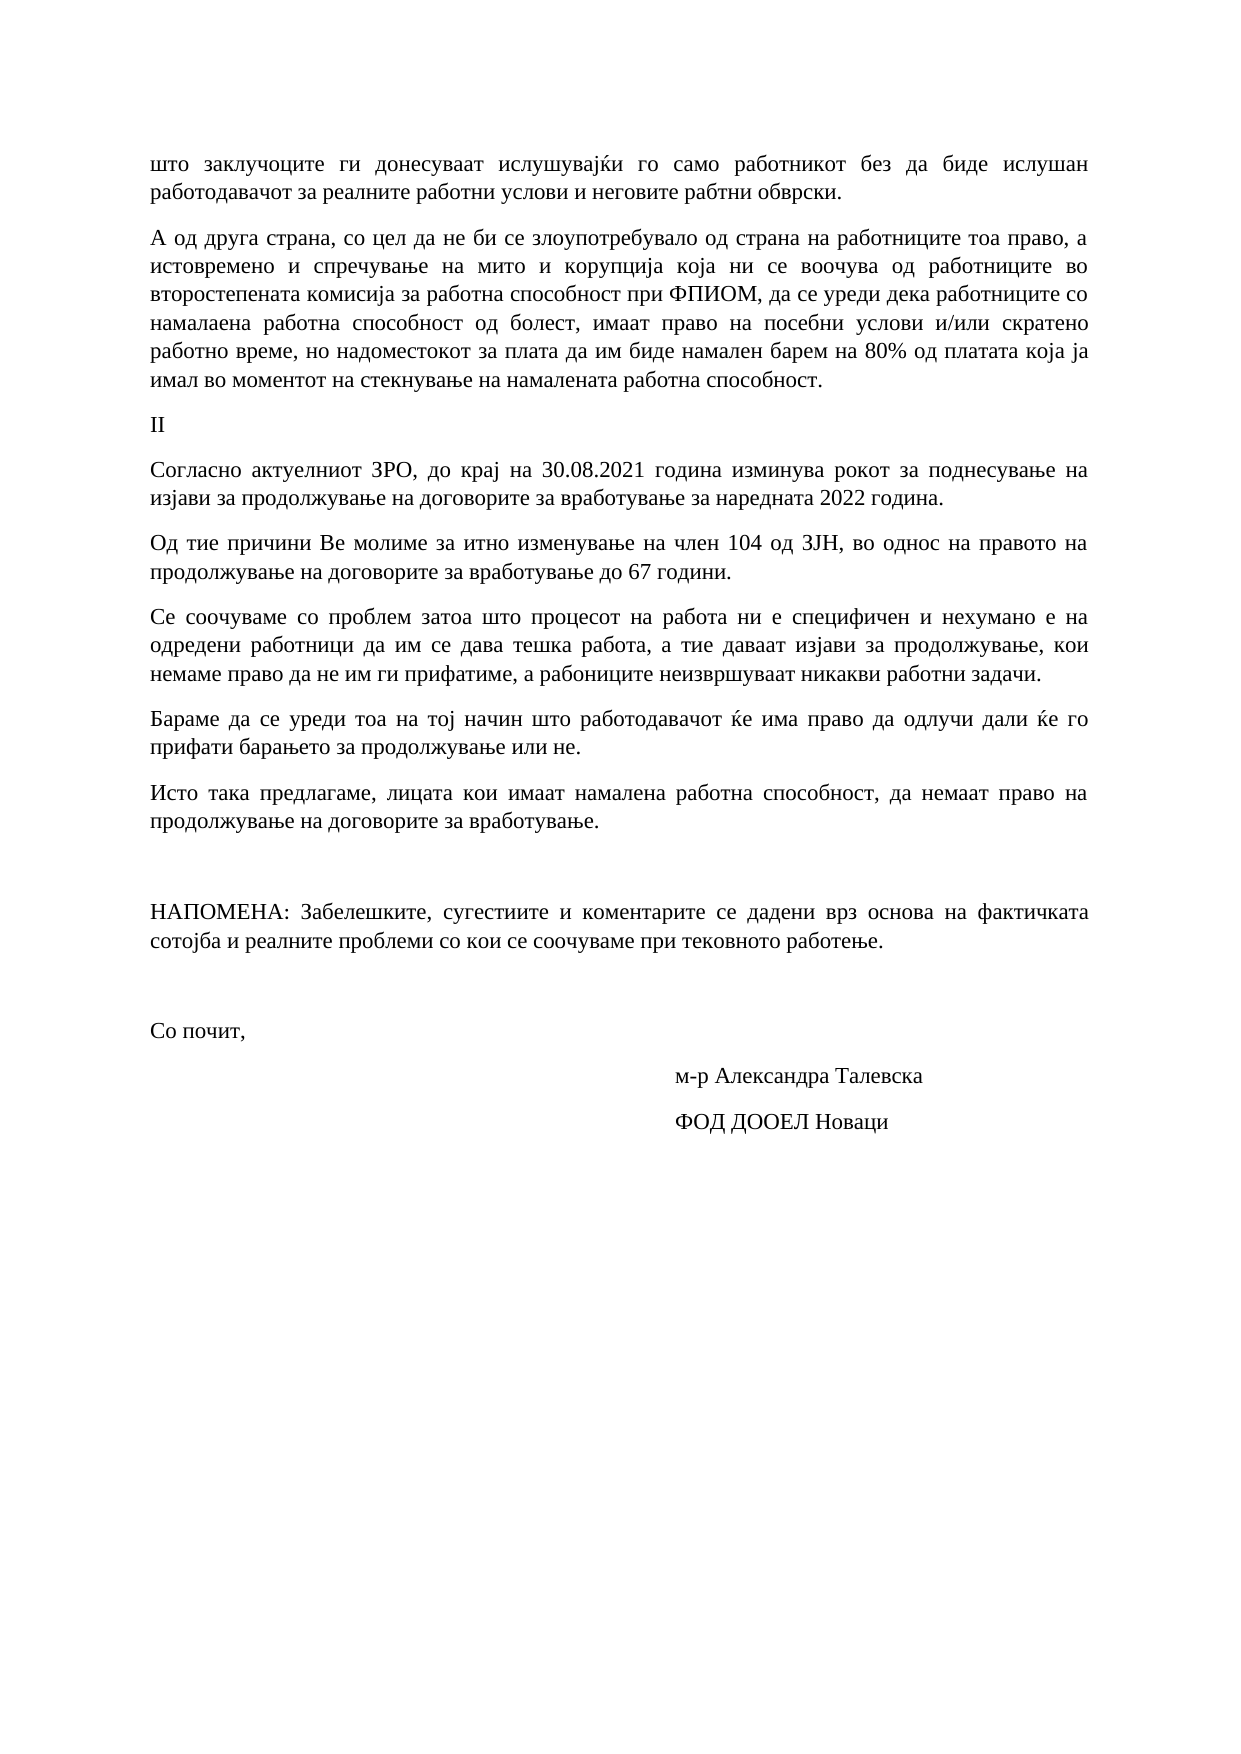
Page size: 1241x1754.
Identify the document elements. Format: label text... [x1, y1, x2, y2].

text м-р Александра Талевска [150, 1063, 1090, 1089]
text А од друга страна, со цел да не би се злоупотребувало од страна на работниците тоа право, а истовремено и спречување на мито и корупција која ни се воочува од работниците во второстепената комисија за работна способност при ФПИОМ, да се уреди дека работниците со намалаена работна способност од болест, имаат право на посебни услови и/или скратено работно време, но надоместокот за плата да им биде намален барем на 80% од платата која ја имал во моментот на стекнување на намалената работна способност. [150, 223, 1090, 392]
text Исто така предлагаме, лицата кои имаат намалена работна способност, да немаат право на продолжување на договорите за вработување. [150, 778, 1090, 833]
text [150, 150, 1090, 205]
text Согласно актуелниот ЗРО, до крај на 30.08.2021 година изминува рокот за поднесување на изјави за продолжување на договорите за вработување за наредната 2022 година. [150, 456, 1090, 511]
text ФОД ДООЕЛ Новаци [150, 1108, 1090, 1134]
text НАПОМЕНА: Забелешките, сугестиите и коментарите се дадени врз основа на фактичката сотојба и реалните проблеми со кои се соочуваме при тековното работење. [150, 897, 1090, 954]
text II [150, 411, 1090, 437]
text Се соочуваме со проблем затоа што процесот на работа ни е специфичен и нехумано е на одредени работници да им се дава тешка работа, а тие даваат изјави за продолжување, кои немаме право да не им ги прифатиме, а рабониците неизвршуваат никакви работни задачи. [150, 603, 1090, 686]
text Од тие причини Ве молиме за итно изменување на член 104 од ЗЈН, во однос на правото на продолжување на договорите за вработување до 67 години. [150, 529, 1090, 584]
text Со почит, [150, 1017, 1090, 1044]
text Бараме да се уреди тоа на тој начин што работодавачот ќе има право да одлучи дали ќе го прифати барањето за продолжување или не. [150, 705, 1090, 760]
